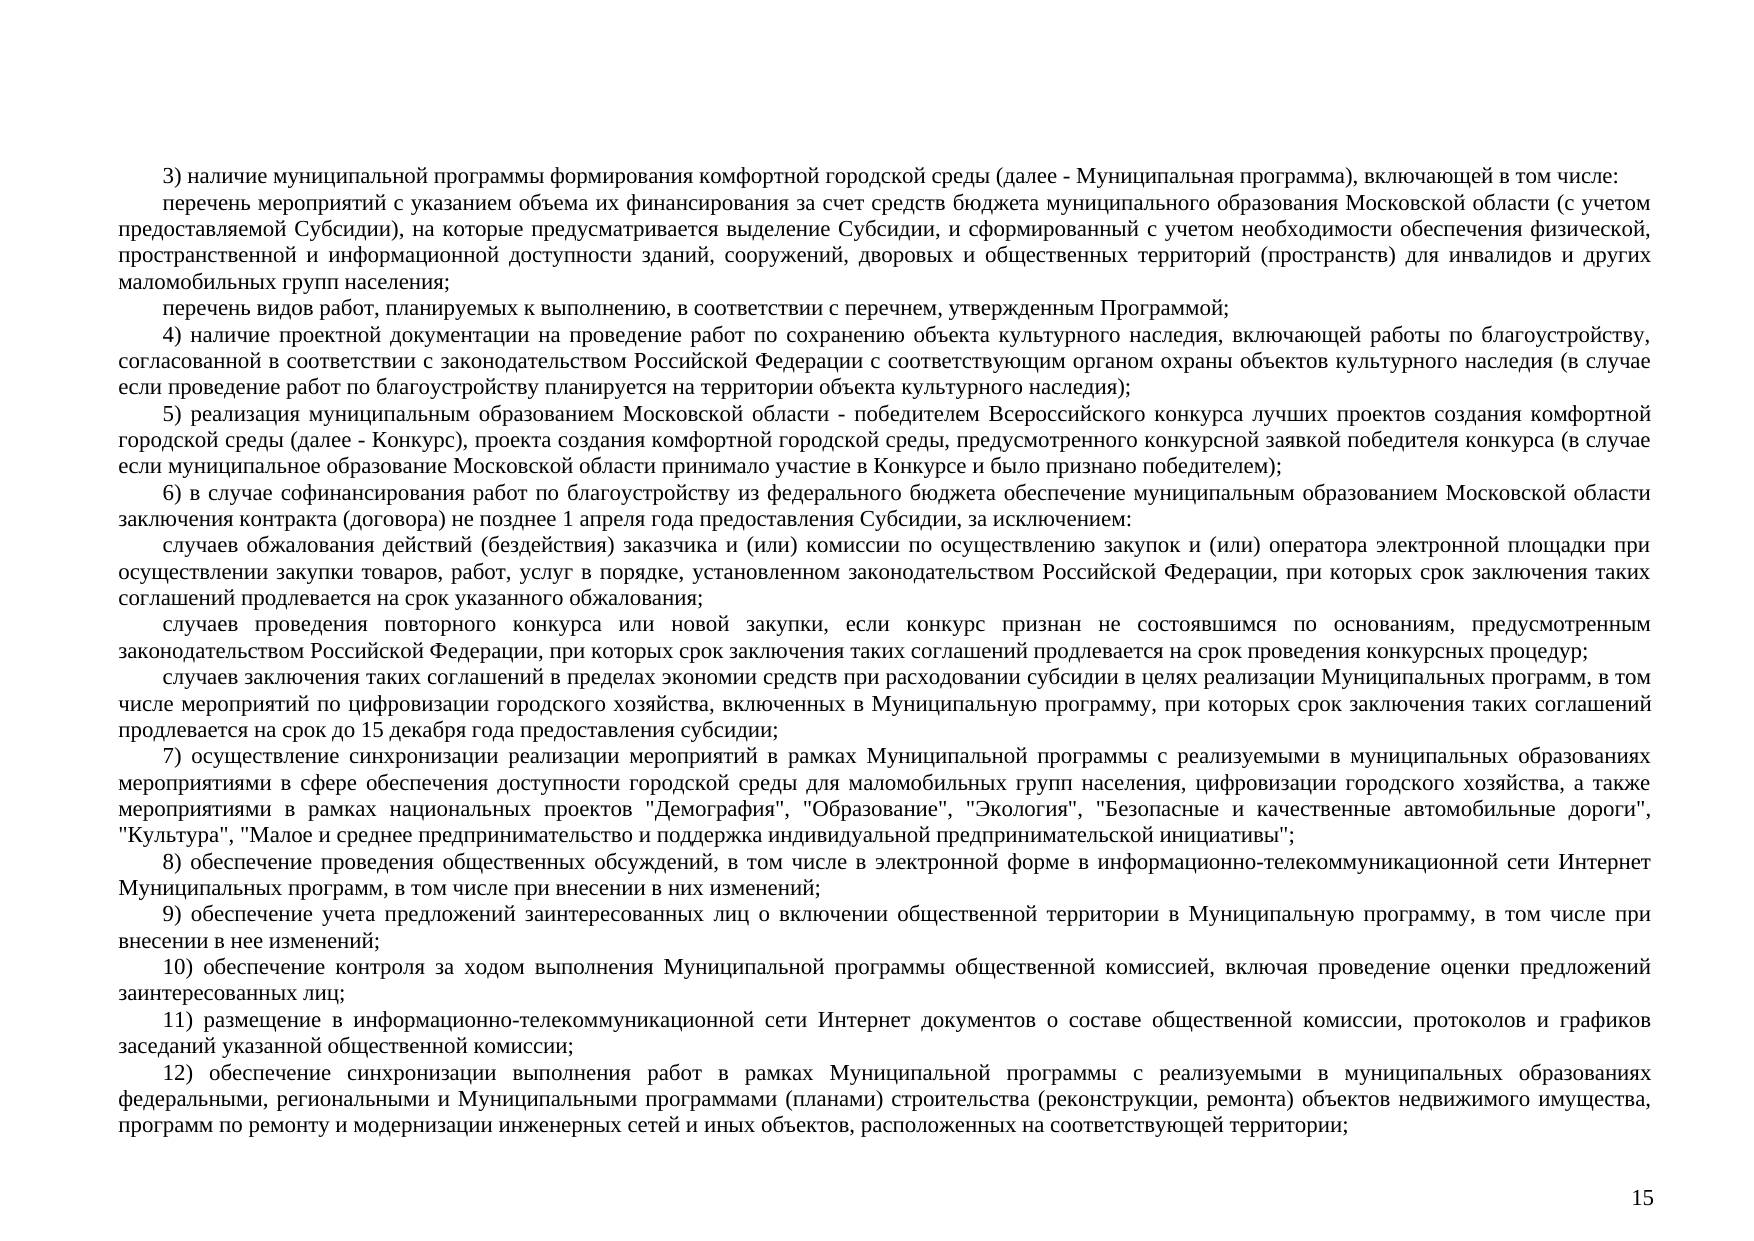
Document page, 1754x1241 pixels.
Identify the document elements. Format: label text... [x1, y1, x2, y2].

text перечень видов работ, планируемых к выполнению, в соответствии с перечнем, утвержденным Программой; [118, 294, 1654, 321]
text 11) размещение в информационно-телекоммуникационной сети Интернет документов о составе общественной комиссии, протоколов и графиков заседаний указанной общественной комиссии; [118, 1006, 1654, 1058]
text 3) наличие муниципальной программы формирования комфортной городской среды (далее - Муниципальная программа), включающей в том числе: [118, 162, 1654, 189]
text 12) обеспечение синхронизации выполнения работ в рамках Муниципальной программы с реализуемыми в муниципальных образованиях федеральными, региональными и Муниципальными программами (планами) строительства (реконструкции, ремонта) объектов недвижимого имущества, программ по ремонту и модернизации инженерных сетей и иных объектов, расположенных на соответствующей территории; [118, 1058, 1654, 1138]
text 9) обеспечение учета предложений заинтересованных лиц о включении общественной территории в Муниципальную программу, в том числе при внесении в нее изменений; [118, 900, 1654, 953]
text случаев проведения повторного конкурса или новой закупки, если конкурс признан не состоявшимся по основаниям, предусмотренным законодательством Российской Федерации, при которых срок заключения таких соглашений продлевается на срок проведения конкурсных процедур; [118, 611, 1654, 663]
text 6) в случае софинансирования работ по благоустройству из федерального бюджета обеспечение муниципальным образованием Московской области заключения контракта (договора) не позднее 1 апреля года предоставления Субсидии, за исключением: [118, 479, 1654, 531]
text 10) обеспечение контроля за ходом выполнения Муниципальной программы общественной комиссией, включая проведение оценки предложений заинтересованных лиц; [118, 953, 1654, 1006]
text перечень мероприятий с указанием объема их финансирования за счет средств бюджета муниципального образования Московской области (с учетом предоставляемой Субсидии), на которые предусматривается выделение Субсидии, и сформированный с учетом необходимости обеспечения физической, пространственной и информационной доступности зданий, сооружений, дворовых и общественных территорий (пространств) для инвалидов и других маломобильных групп населения; [118, 189, 1654, 294]
text 8) обеспечение проведения общественных обсуждений, в том числе в электронной форме в информационно-телекоммуникационной сети Интернет Муниципальных программ, в том числе при внесении в них изменений; [118, 848, 1654, 900]
text 4) наличие проектной документации на проведение работ по сохранению объекта культурного наследия, включающей работы по благоустройству, согласованной в соответствии с законодательством Российской Федерации с соответствующим органом охраны объектов культурного наследия (в случае если проведение работ по благоустройству планируется на территории объекта культурного наследия); [118, 321, 1654, 400]
text 5) реализация муниципальным образованием Московской области - победителем Всероссийского конкурса лучших проектов создания комфортной городской среды (далее - Конкурс), проекта создания комфортной городской среды, предусмотренного конкурсной заявкой победителя конкурса (в случае если муниципальное образование Московской области принимало участие в Конкурсе и было признано победителем); [118, 400, 1654, 479]
text случаев обжалования действий (бездействия) заказчика и (или) комиссии по осуществлению закупок и (или) оператора электронной площадки при осуществлении закупки товаров, работ, услуг в порядке, установленном законодательством Российской Федерации, при которых срок заключения таких соглашений продлевается на срок указанного обжалования; [118, 531, 1654, 611]
text случаев заключения таких соглашений в пределах экономии средств при расходовании субсидии в целях реализации Муниципальных программ, в том числе мероприятий по цифровизации городского хозяйства, включенных в Муниципальную программу, при которых срок заключения таких соглашений продлевается на срок до 15 декабря года предоставления субсидии; [118, 663, 1654, 742]
text 7) осуществление синхронизации реализации мероприятий в рамках Муниципальной программы с реализуемыми в муниципальных образованиях мероприятиями в сфере обеспечения доступности городской среды для маломобильных групп населения, цифровизации городского хозяйства, а также мероприятиями в рамках национальных проектов "Демография", "Образование", "Экология", "Безопасные и качественные автомобильные дороги", "Культура", "Малое и среднее предпринимательство и поддержка индивидуальной предпринимательской инициативы"; [118, 742, 1654, 848]
